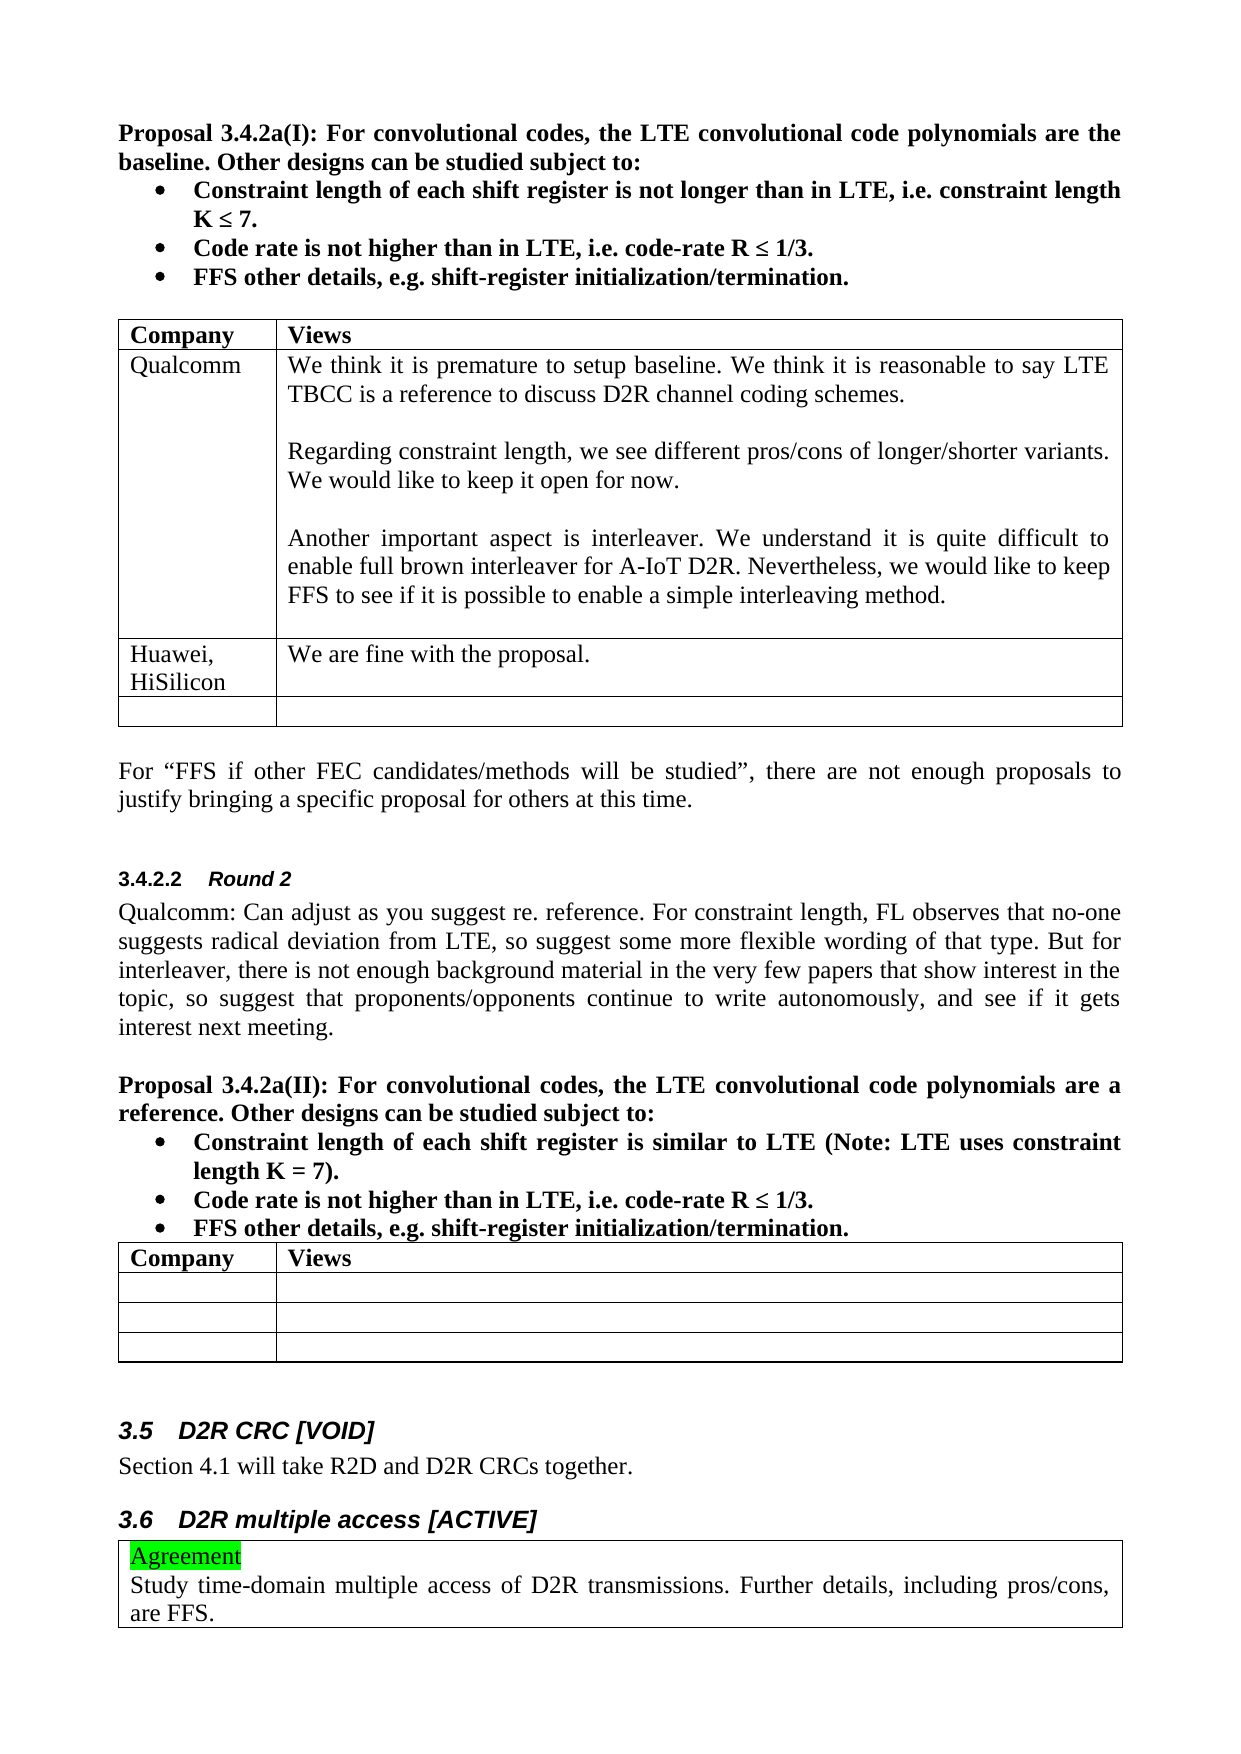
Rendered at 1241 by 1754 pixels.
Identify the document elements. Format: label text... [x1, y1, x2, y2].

list FFS other details, e.g. shift-register initialization/termination. [156, 262, 1122, 291]
text Section 4.1 will take R2D and D2R CRCs together. [118, 1451, 1122, 1480]
list Constraint length of each shift register is not longer than in LTE, i.e. constraint length K ≤ 7. [156, 176, 1122, 233]
subtitle D2R CRC [VOID] [118, 1416, 1122, 1445]
table_cell We think it is premature to setup baseline. We think it is reasonable to say LTE TBCC is a reference to discuss D2R channel coding schemes. Regarding constraint length, we see different pros/cons of longer/shorter variants. We would like to keep it open for now. Another important aspect is interleaver. We understand it is quite difficult to enable full brown interleaver for A-IoT D2R. Nevertheless, we would like to keep FFS to see if it is possible to enable a simple interleaving method. [277, 350, 1122, 638]
table_cell Qualcomm [119, 350, 276, 638]
list Code rate is not higher than in LTE, i.e. code-rate R ≤ 1/3. [156, 1185, 1122, 1213]
table_header Company [119, 1243, 276, 1272]
text Proposal 3.4.2a(I): For convolutional codes, the LTE convolutional code polynomials are the baseline. Other designs can be studied subject to: [118, 118, 1122, 176]
table_header Views [277, 1243, 1122, 1272]
table_cell [277, 1333, 1122, 1361]
text For “FFS if other FEC candidates/methods will be studied”, there are not enough proposals to justify bringing a specific proposal for others at this time. [118, 756, 1122, 813]
text Proposal 3.4.2a(II): For convolutional codes, the LTE convolutional code polynomials are a reference. Other designs can be studied subject to: [118, 1070, 1122, 1127]
list Code rate is not higher than in LTE, i.e. code-rate R ≤ 1/3. [156, 233, 1122, 262]
list FFS other details, e.g. shift-register initialization/termination. [156, 1213, 1122, 1242]
table_cell [277, 697, 1122, 726]
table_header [119, 1541, 1122, 1627]
table_cell Huawei, HiSilicon [119, 639, 276, 696]
text Qualcomm: Can adjust as you suggest re. reference. For constraint length, FL observes that no-one suggests radical deviation from LTE, so suggest some more flexible wording of that type. But for interleaver, there is not enough background material in the very few papers that show interest in the topic, so suggest that proponents/opponents continue to write autonomously, and see if it gets interest next meeting. [118, 897, 1122, 1041]
table_cell [277, 1273, 1122, 1302]
table_cell [119, 1333, 276, 1361]
table_cell We are fine with the proposal. [277, 639, 1122, 696]
list Constraint length of each shift register is similar to LTE (Note: LTE uses constraint length K = 7). [156, 1127, 1122, 1185]
subtitle Round 2 [118, 867, 1122, 891]
table_cell [119, 1273, 276, 1302]
table_header Company [119, 320, 276, 349]
subtitle D2R multiple access [ACTIVE] [118, 1505, 1122, 1534]
table_header Views [277, 320, 1122, 349]
table_cell [119, 1303, 276, 1332]
table_cell [277, 1303, 1122, 1332]
table_cell [119, 697, 276, 726]
